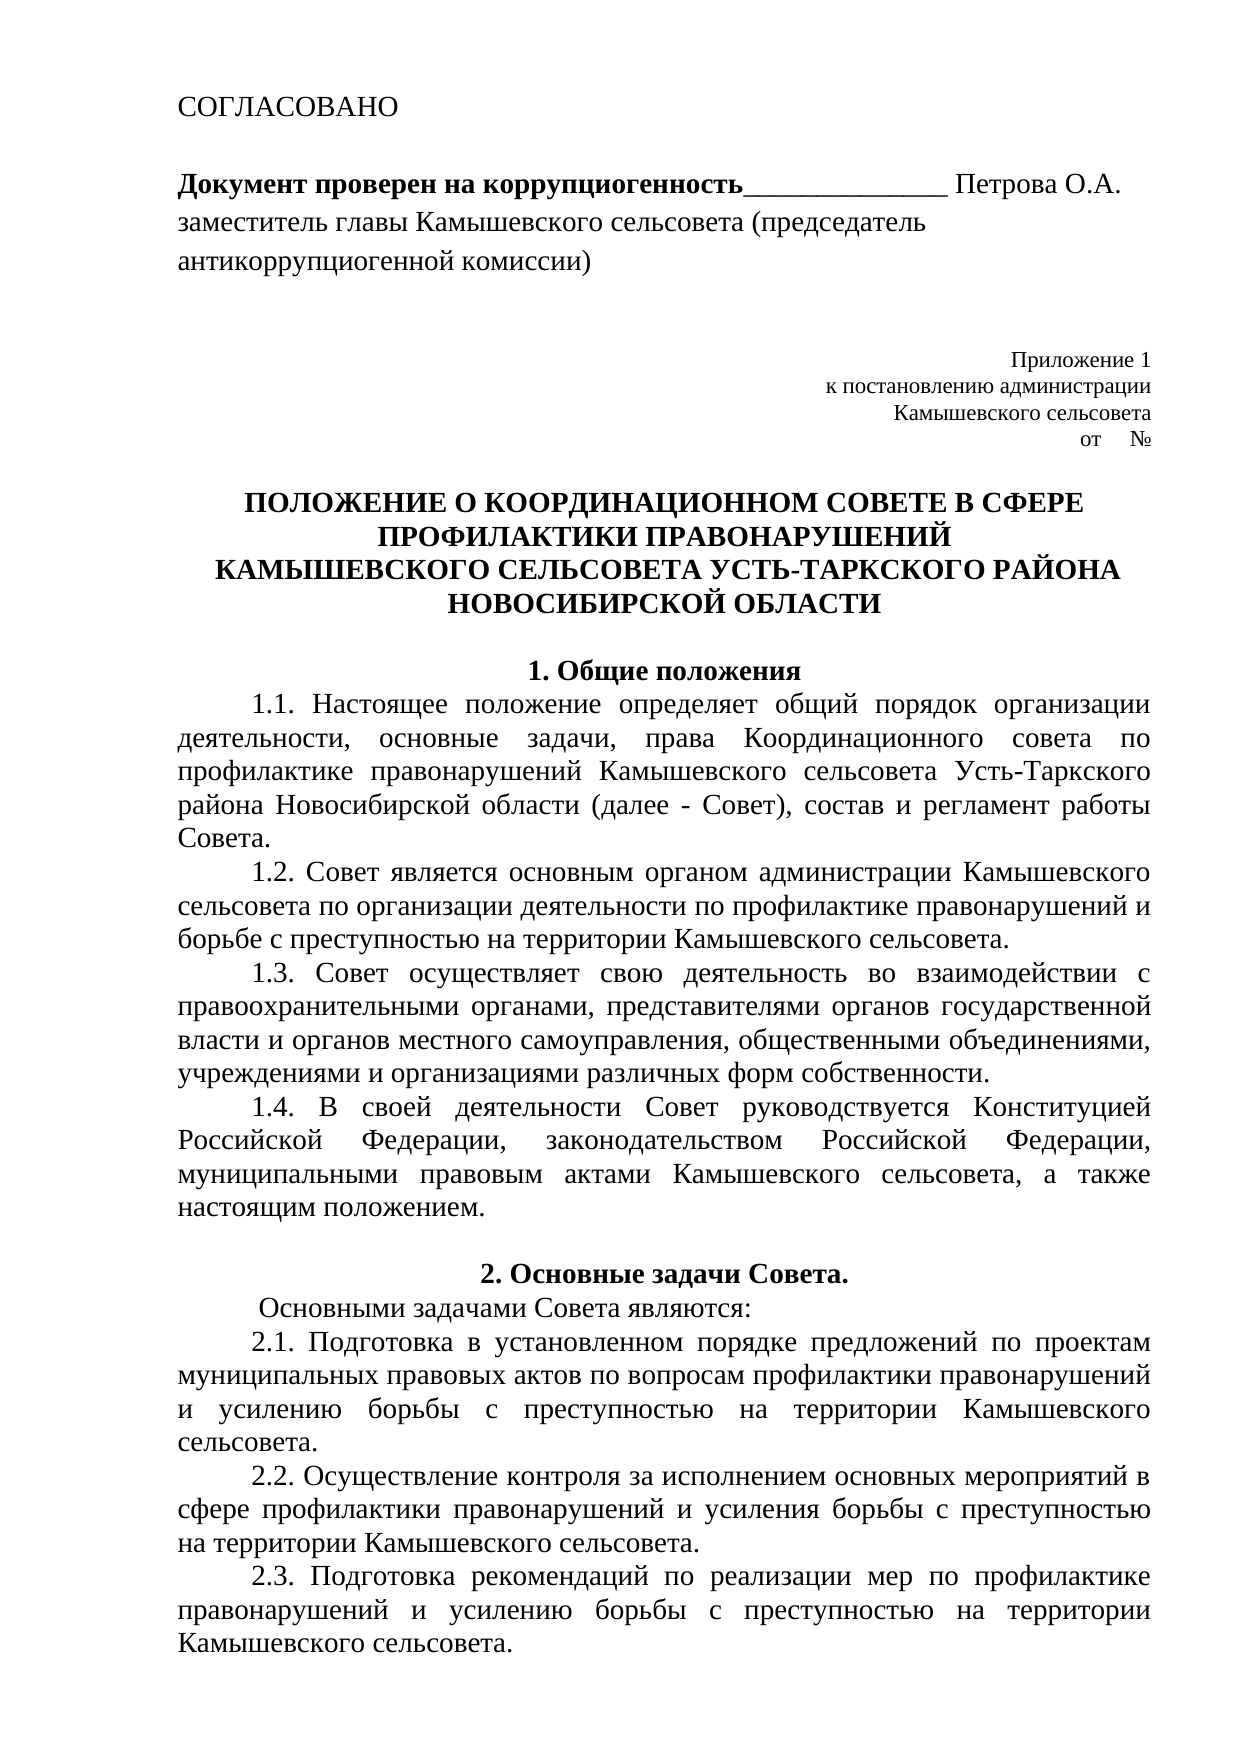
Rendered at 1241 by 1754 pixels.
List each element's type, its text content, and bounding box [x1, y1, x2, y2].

text 2.2. Осуществление контроля за исполнением основных мероприятий в сфере профилактики правонарушений и усиления борьбы с преступностью на территории Камышевского сельсовета. [177, 1458, 1152, 1558]
text КАМЫШЕВСКОГО СЕЛЬСОВЕТА УСТЬ-ТАРКСКОГО РАЙОНА НОВОСИБИРСКОЙ ОБЛАСТИ [177, 552, 1152, 619]
text 1.1. Настоящее положение определяет общий порядок организации деятельности, основные задачи, права Координационного совета по профилактике правонарушений Камышевского сельсовета Усть-Таркского района Новосибирской области (далее - Совет), состав и регламент работы Совета. [177, 686, 1152, 854]
text Камышевского сельсовета [177, 399, 1152, 425]
text 1.3. Совет осуществляет свою деятельность во взаимодействии с правоохранительными органами, представителями органов государственной власти и органов местного самоуправления, общественными объединениями, учреждениями и организациями различных форм собственности. [177, 955, 1152, 1089]
text 1.4. В своей деятельности Совет руководствуется Конституцией Российской Федерации, законодательством Российской Федерации, муниципальными правовым актами Камышевского сельсовета, а также настоящим положением. [177, 1089, 1152, 1223]
text СОГЛАСОВАНО [177, 89, 1152, 122]
text от № [177, 425, 1152, 452]
text 1. Общие положения [177, 653, 1152, 686]
text Документ проверен на коррупциогенность______________ Петрова О.А. [177, 166, 1152, 199]
text к постановлению администрации [177, 373, 1152, 399]
text ПОЛОЖЕНИЕ О КООРДИНАЦИОННОМ СОВЕТЕ В СФЕРЕ ПРОФИЛАКТИКИ ПРАВОНАРУШЕНИЙ [177, 485, 1152, 552]
text Приложение 1 [177, 346, 1152, 373]
text 2. Основные задачи Совета. [177, 1257, 1152, 1290]
text заместитель главы Камышевского сельсовета (председатель антикоррупциогенной комиссии) [177, 204, 1152, 276]
text Основными задачами Совета являются: [177, 1290, 1152, 1324]
text 2.1. Подготовка в установленном порядке предложений по проектам муниципальных правовых актов по вопросам профилактики правонарушений и усилению борьбы с преступностью на территории Камышевского сельсовета. [177, 1324, 1152, 1458]
text 1.2. Совет является основным органом администрации Камышевского сельсовета по организации деятельности по профилактике правонарушений и борьбе с преступностью на территории Камышевского сельсовета. [177, 854, 1152, 955]
text 2.3. Подготовка рекомендаций по реализации мер по профилактике правонарушений и усилению борьбы с преступностью на территории Камышевского сельсовета. [177, 1558, 1152, 1659]
